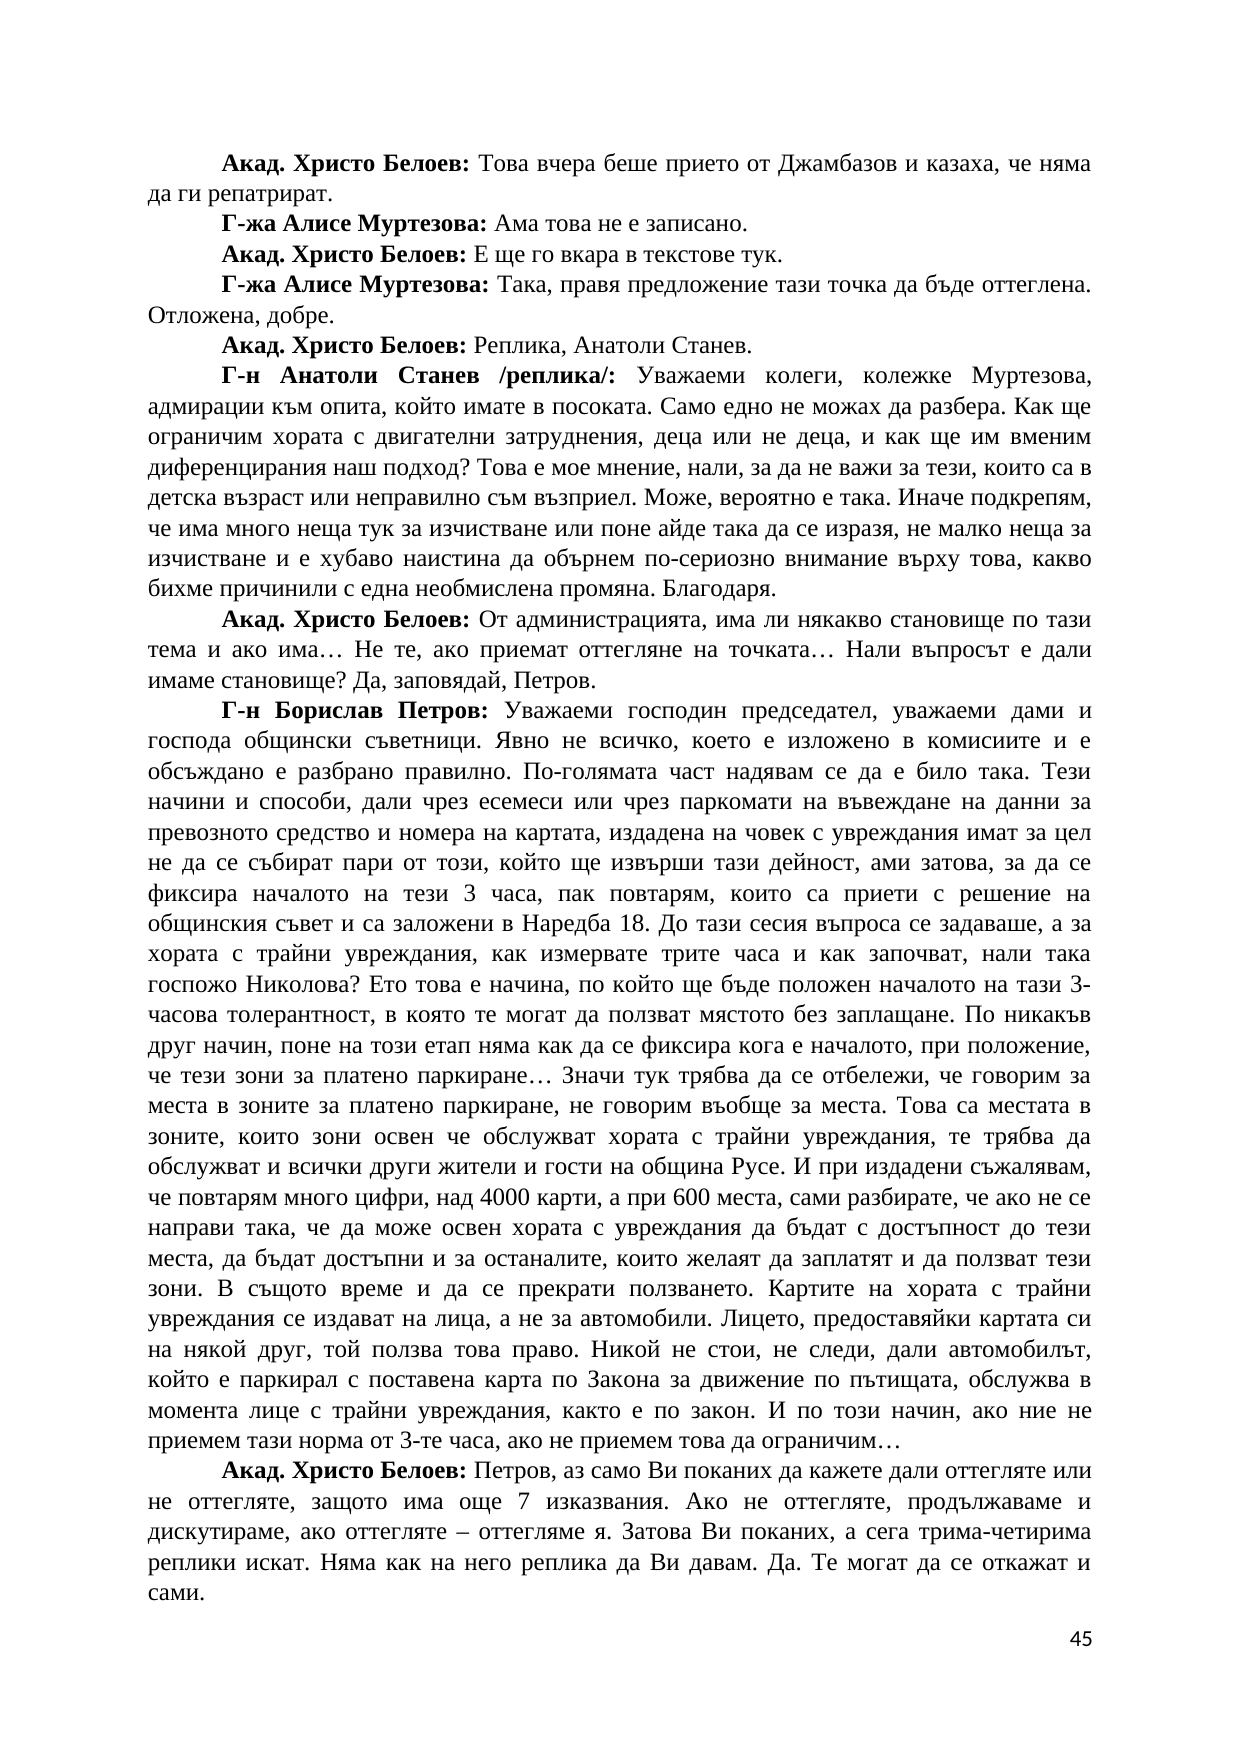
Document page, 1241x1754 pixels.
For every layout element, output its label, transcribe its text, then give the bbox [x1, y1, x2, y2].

text Акад. Христо Белоев: От администрацията, има ли някакво становище по тази тема и ако има… Не те, ако приемат оттегляне на точката… Нали въпросът е дали имаме становище? Да, заповядай, Петров. [148, 604, 1093, 693]
text Акад. Христо Белоев: Е ще го вкара в текстове тук. [148, 239, 1093, 268]
text Акад. Христо Белоев: Реплика, Анатоли Станев. [148, 330, 1093, 359]
text Г-жа Алисе Муртезова: Така, правя предложение тази точка да бъде оттеглена. Отложена, добре. [148, 269, 1093, 328]
text Акад. Христо Белоев: Това вчера беше прието от Джамбазов и казаха, че няма да ги репатрират. [148, 148, 1093, 207]
text Г-н Анатоли Станев /реплика/: Уважаеми колеги, колежке Муртезова, адмирации към опита, който имате в посоката. Само едно не можах да разбера. Как ще ограничим хората с двигателни затруднения, деца или не деца, и как ще им вменим диференцирания наш подход? Това е мое мнение, нали, за да не важи за тези, които са в детска възраст или неправилно съм възприел. Може, вероятно е така. Иначе подкрепям, че има много неща тук за изчистване или поне айде така да се изразя, не малко неща за изчистване и е хубаво наистина да обърнем по-сериозно внимание върху това, какво бихме причинили с една необмислена промяна. Благодаря. [148, 361, 1093, 602]
text Акад. Христо Белоев: Петров, аз само Ви поканих да кажете дали оттегляте или не оттегляте, защото има още 7 изказвания. Ако не оттегляте, продължаваме и дискутираме, ако оттегляте – оттегляме я. Затова Ви поканих, а сега трима-четирима реплики искат. Няма как на него реплика да Ви давам. Да. Те могат да се откажат и сами. [148, 1456, 1093, 1606]
text Г-н Борислав Петров: Уважаеми господин председател, уважаеми дами и господа общински съветници. Явно не всичко, което е изложено в комисиите и е обсъждано е разбрано правилно. По-голямата част надявам се да е било така. Тези начини и способи, дали чрез есемеси или чрез паркомати на въвеждане на данни за превозното средство и номера на картата, издадена на човек с увреждания имат за цел не да се събират пари от този, който ще извърши тази дейност, ами затова, за да се фиксира началото на тези 3 часа, пак повтарям, които са приети с решение на общинския съвет и са заложени в Наредба 18. До тази сесия въпроса се задаваше, а за хората с трайни увреждания, как измервате трите часа и как започват, нали така госпожо Николова? Ето това е начина, по който ще бъде положен началото на тази 3-часова толерантност, в която те могат да ползват мястото без заплащане. По никакъв друг начин, поне на този етап няма как да се фиксира кога е началото, при положение, че тези зони за платено паркиране… Значи тук трябва да се отбележи, че говорим за места в зоните за платено паркиране, не говорим въобще за места. Това са местата в зоните, които зони освен че обслужват хората с трайни увреждания, те трябва да обслужват и всички други жители и гости на община Русе. И при издадени съжалявам, че повтарям много цифри, над 4000 карти, а при 600 места, сами разбирате, че ако не се направи така, че да може освен хората с увреждания да бъдат с достъпност до тези места, да бъдат достъпни и за останалите, които желаят да заплатят и да ползват тези зони. В същото време и да се прекрати ползването. Картите на хората с трайни увреждания се издават на лица, а не за автомобили. Лицето, предоставяйки картата си на някой друг, той ползва това право. Никой не стои, не следи, дали автомобилът, който е паркирал с поставена карта по Закона за движение по пътищата, обслужва в момента лице с трайни увреждания, както е по закон. И по този начин, ако ние не приемем тази норма от 3-те часа, ако не приемем това да ограничим… [148, 695, 1093, 1454]
text Г-жа Алисе Муртезова: Ама това не е записано. [148, 208, 1093, 237]
